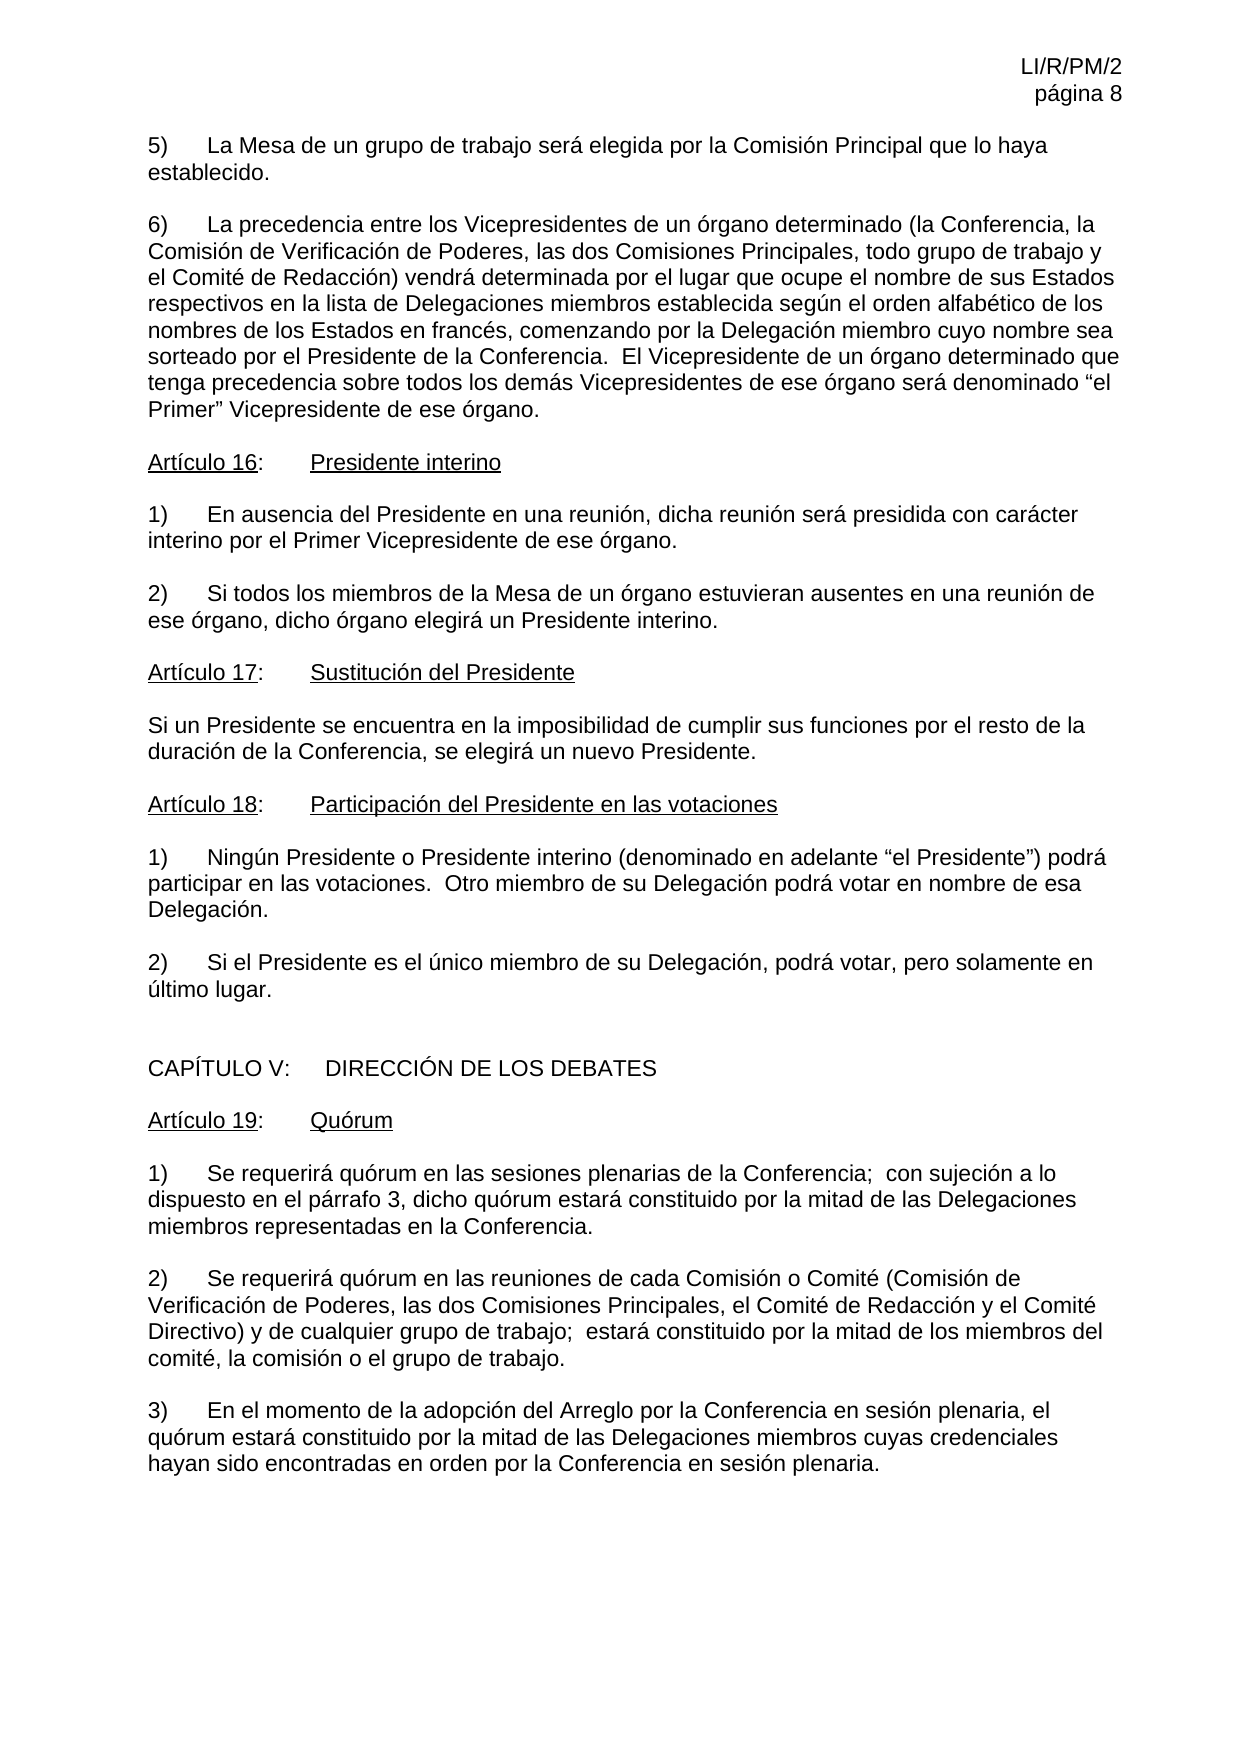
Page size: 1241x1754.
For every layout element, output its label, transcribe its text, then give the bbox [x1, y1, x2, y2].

text 3) En el momento de la adopción del Arreglo por la Conferencia en sesión plenaria, el quórum estará constituido por la mitad de las Delegaciones miembros cuyas credenciales hayan sido encontradas en orden por la Conferencia en sesión plenaria. [148, 1397, 1122, 1476]
text 5) La Mesa de un grupo de trabajo será elegida por la Comisión Principal que lo haya establecido. [148, 132, 1122, 185]
text 1) Ningún Presidente o Presidente interino (denominado en adelante “el Presidente”) podrá participar en las votaciones. Otro miembro de su Delegación podrá votar en nombre de esa Delegación. [148, 844, 1122, 923]
text 2) Si el Presidente es el único miembro de su Delegación, podrá votar, pero solamente en último lugar. [148, 949, 1122, 1002]
text 1) Se requerirá quórum en las sesiones plenarias de la Conferencia; con sujeción a lo dispuesto en el párrafo 3, dicho quórum estará constituido por la mitad de las Delegaciones miembros representadas en la Conferencia. [148, 1160, 1122, 1239]
text Artículo 18: Participación del Presidente en las votaciones [148, 791, 1122, 817]
text CAPÍTULO V: DIRECCIÓN DE LOS DEBATES [148, 1054, 1122, 1081]
text Artículo 17: Sustitución del Presidente [148, 659, 1122, 686]
text Si un Presidente se encuentra en la imposibilidad de cumplir sus funciones por el resto de la duración de la Conferencia, se elegirá un nuevo Presidente. [148, 712, 1122, 765]
text Artículo 16: Presidente interino [148, 448, 1122, 475]
text 2) Si todos los miembros de la Mesa de un órgano estuvieran ausentes en una reunión de ese órgano, dicho órgano elegirá un Presidente interino. [148, 580, 1122, 633]
text 1) En ausencia del Presidente en una reunión, dicha reunión será presidida con carácter interino por el Primer Vicepresidente de ese órgano. [148, 501, 1122, 554]
text Artículo 19: Quórum [148, 1107, 1122, 1134]
text 6) La precedencia entre los Vicepresidentes de un órgano determinado (la Conferencia, la Comisión de Verificación de Poderes, las dos Comisiones Principales, todo grupo de trabajo y el Comité de Redacción) vendrá determinada por el lugar que ocupe el nombre de sus Estados respectivos en la lista de Delegaciones miembros establecida según el orden alfabético de los nombres de los Estados en francés, comenzando por la Delegación miembro cuyo nombre sea sorteado por el Presidente de la Conferencia. El Vicepresidente de un órgano determinado que tenga precedencia sobre todos los demás Vicepresidentes de ese órgano será denominado “el Primer” Vicepresidente de ese órgano. [148, 211, 1122, 422]
text 2) Se requerirá quórum en las reuniones de cada Comisión o Comité (Comisión de Verificación de Poderes, las dos Comisiones Principales, el Comité de Redacción y el Comité Directivo) y de cualquier grupo de trabajo; estará constituido por la mitad de los miembros del comité, la comisión o el grupo de trabajo. [148, 1265, 1122, 1371]
